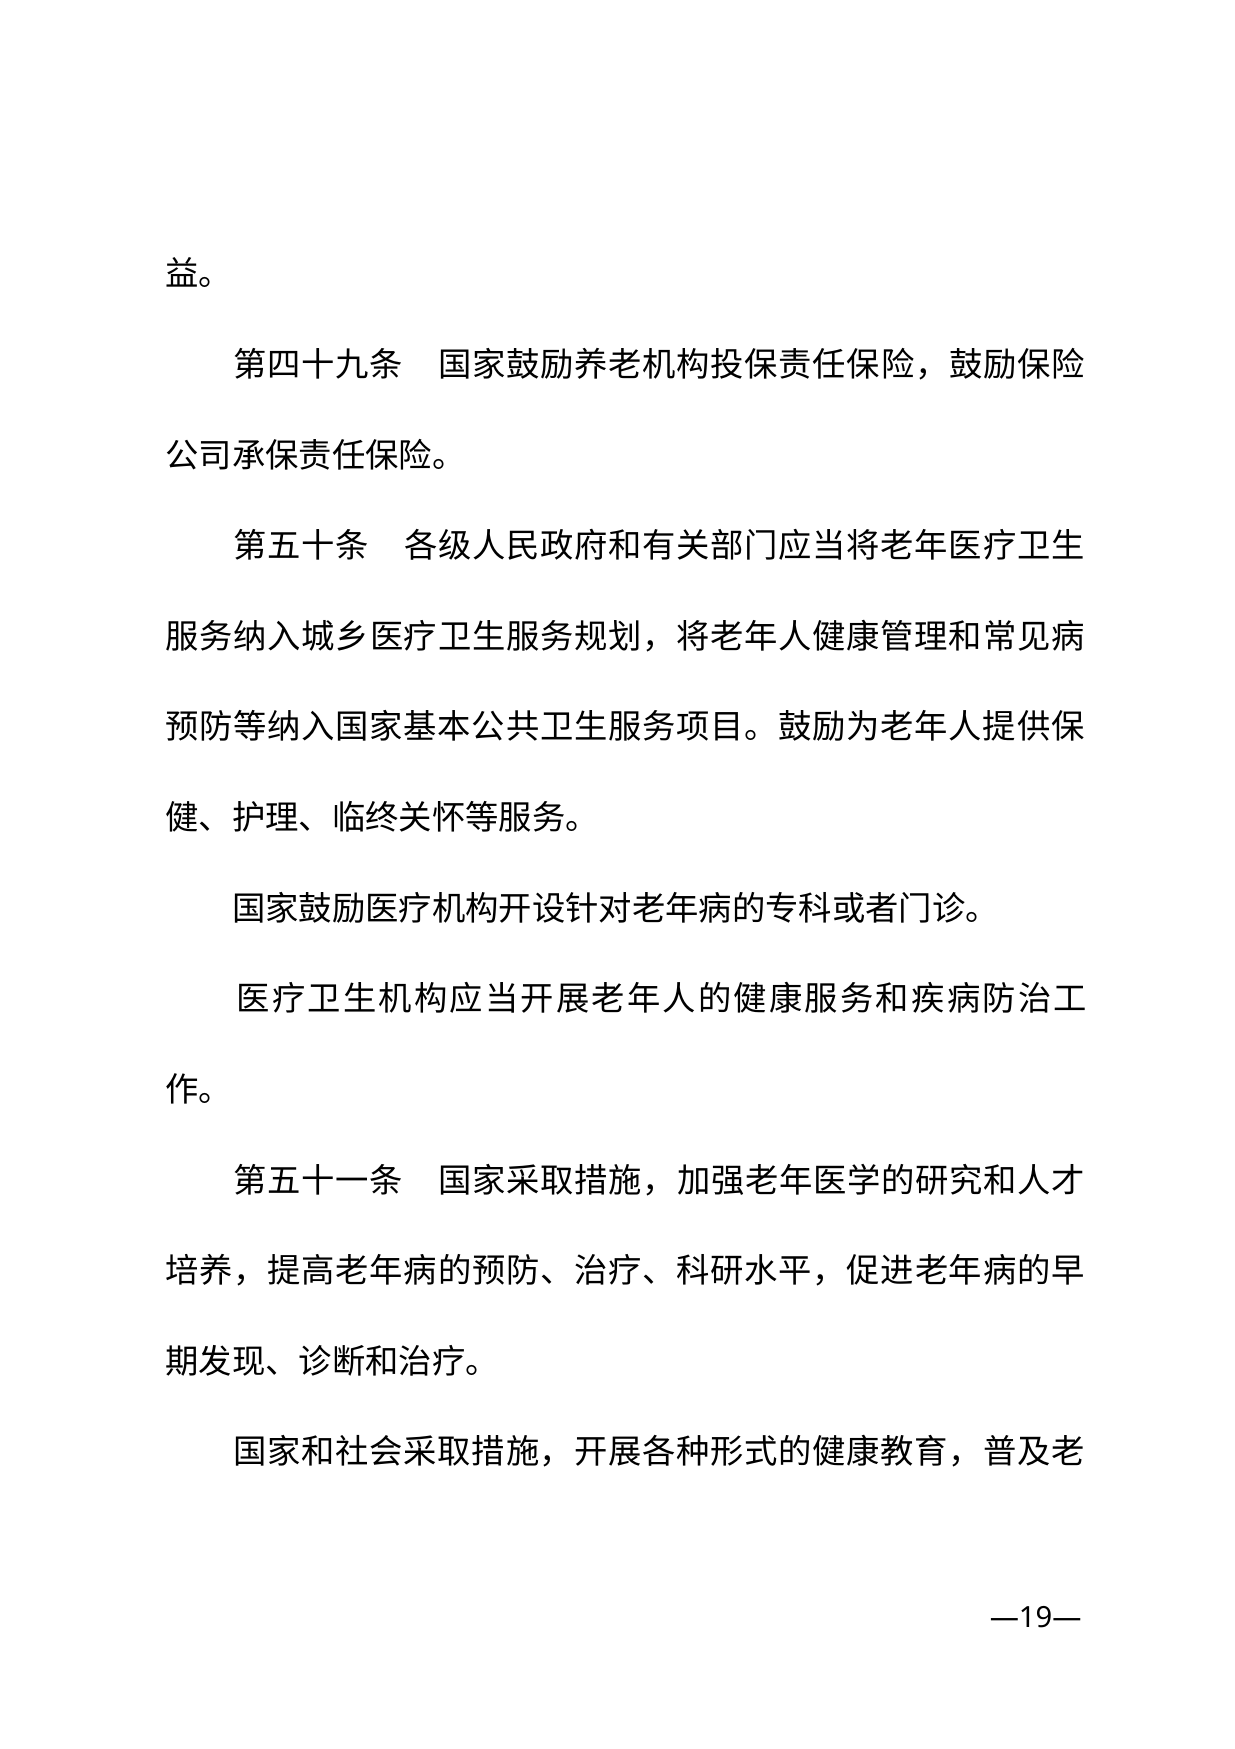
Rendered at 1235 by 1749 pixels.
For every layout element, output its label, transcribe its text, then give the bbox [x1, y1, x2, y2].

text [165, 226, 1087, 317]
text 第五十条 各级人民政府和有关部门应当将老年医疗卫生服务纳入城乡医疗卫生服务规划，将老年人健康管理和常见病预防等纳入国家基本公共卫生服务项目。鼓励为老年人提供保健、护理、临终关怀等服务。 [165, 498, 1087, 860]
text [165, 1404, 1087, 1495]
text 第四十九条 国家鼓励养老机构投保责任保险，鼓励保险公司承保责任保险。 [165, 317, 1087, 498]
text 国家鼓励医疗机构开设针对老年病的专科或者门诊。 [165, 860, 1087, 951]
text 第五十一条 国家采取措施，加强老年医学的研究和人才培养，提高老年病的预防、治疗、科研水平，促进老年病的早期发现、诊断和治疗。 [165, 1132, 1087, 1404]
text 医疗卫生机构应当开展老年人的健康服务和疾病防治工作。 [165, 951, 1087, 1132]
